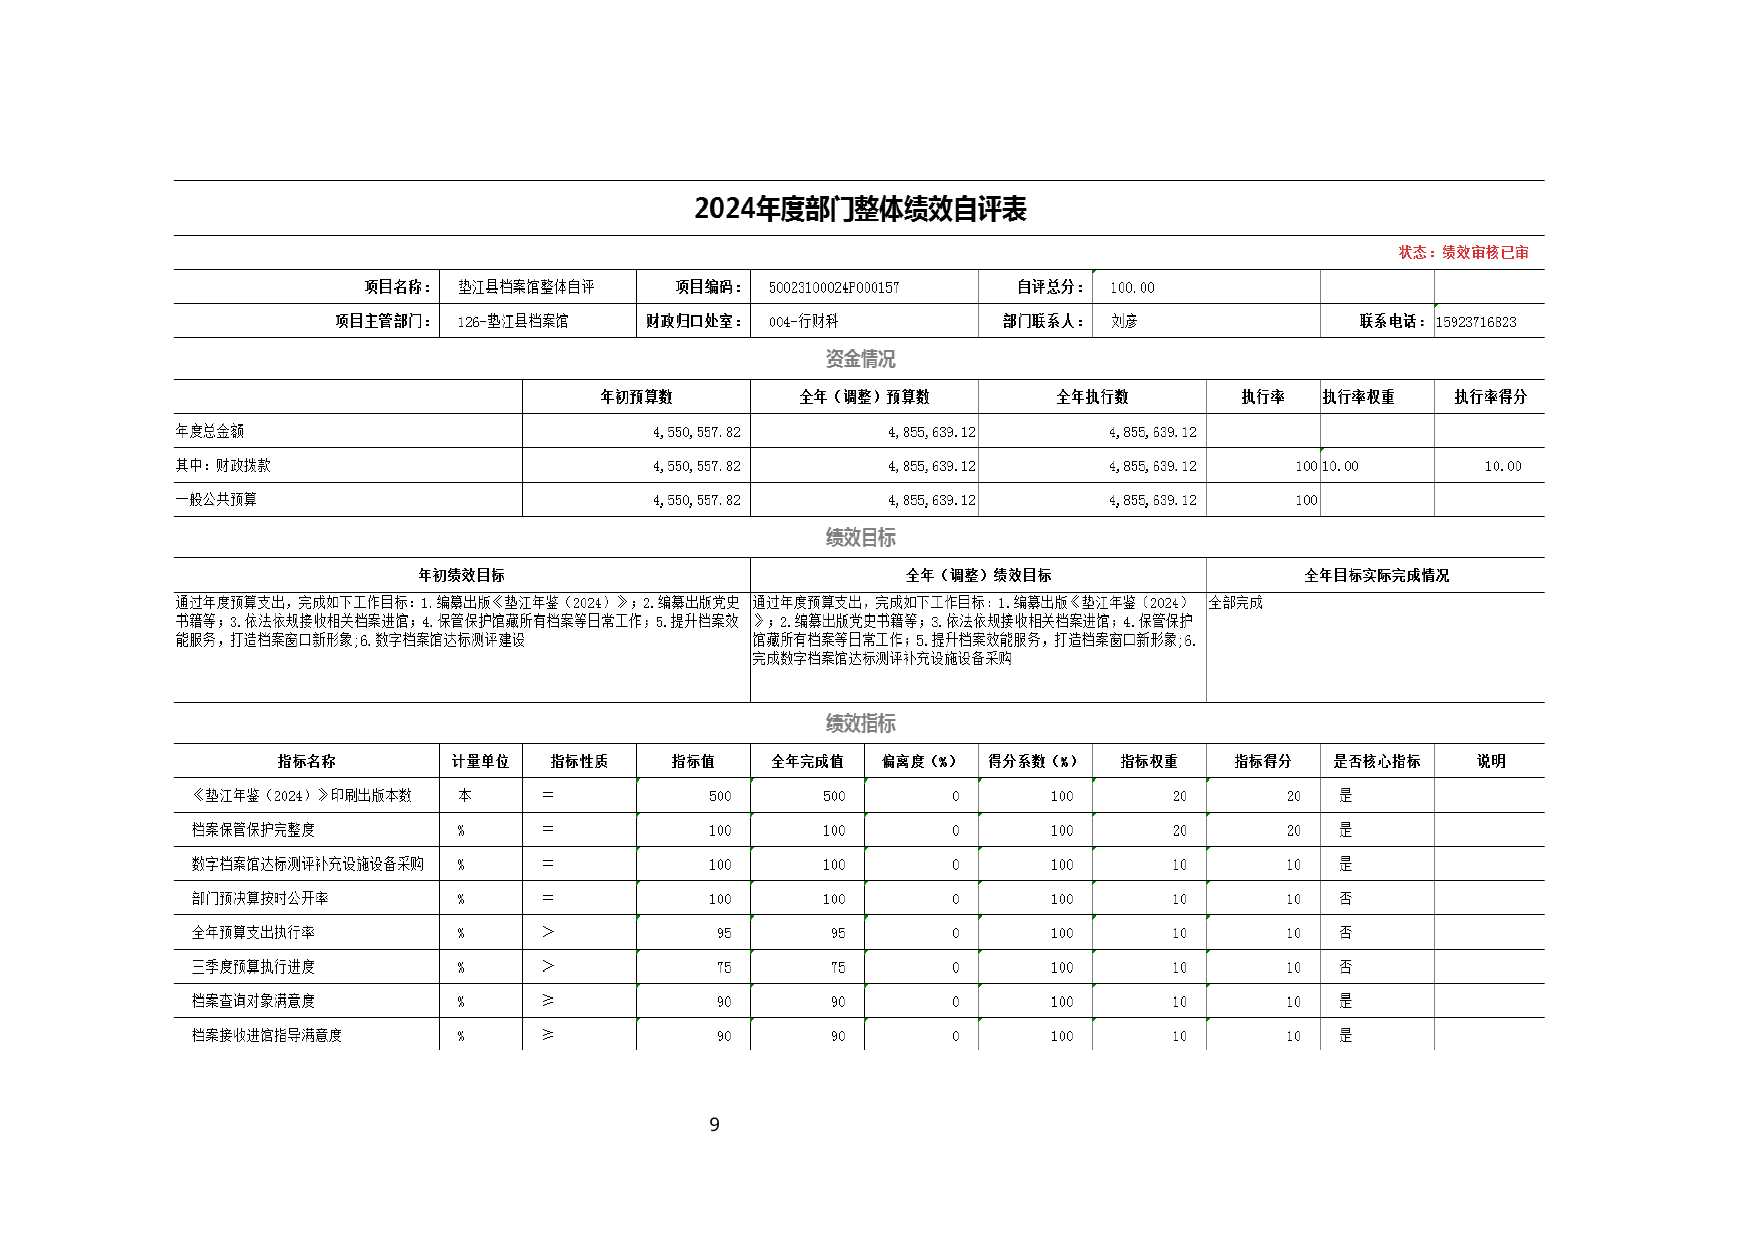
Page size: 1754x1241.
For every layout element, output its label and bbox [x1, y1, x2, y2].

picture [172, 180, 1543, 1048]
